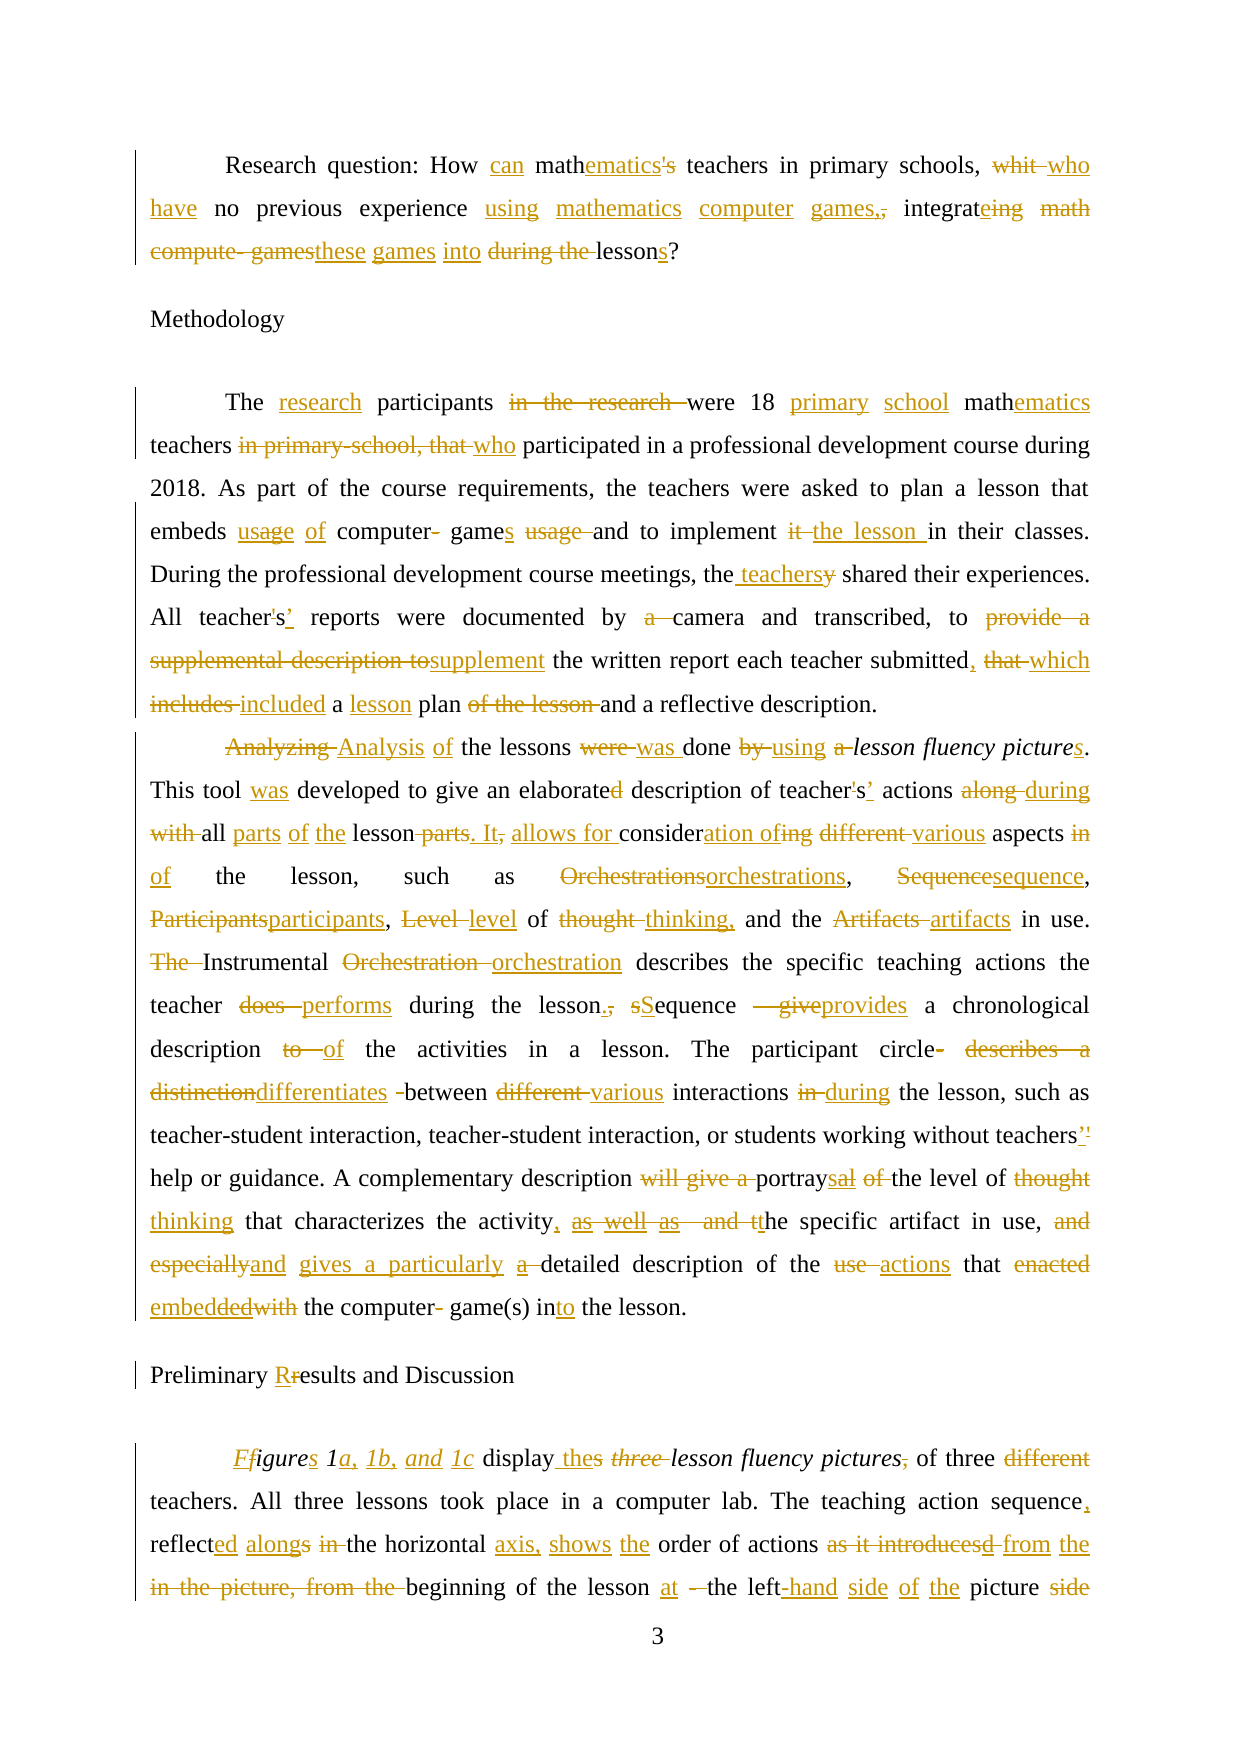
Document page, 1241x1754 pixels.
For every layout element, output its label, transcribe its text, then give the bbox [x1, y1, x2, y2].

text the lessons done lesson fluency picture. This tool developed to give an elaborate description of teachers actions all lesson consider aspects the lesson, such as , , , of and the in use. Instrumental describes the specific teaching actions the teacher during the lesson equence a chronological description the activities in a lesson. The participant circle between interactions the lesson, such as teacher-student interaction, teacher-student interaction, or students working without teachers help or guidance. A complementary description portray the level of that characterizes the activity he specific artifact in use, detailed description of the that the computer game(s) in the lesson. [150, 732, 1090, 1321]
subtitle Preliminary esults and Discussion [150, 1361, 1090, 1389]
text The participants were 18 math teachers participated in a professional development course during 2018. As part of the course requirements, the teachers were asked to plan a lesson that embeds computer game and to implement in their classes. During the professional development course meetings, the shared their experiences. All teachers reports were documented by camera and transcribed, to the written report each teacher submitted a plan and a reflective description. [150, 387, 1090, 717]
subtitle Methodology [150, 304, 1090, 333]
text Research question: How math teachers in primary schools, no previous experience integrat lesson? [150, 150, 1090, 265]
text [150, 1443, 1090, 1601]
